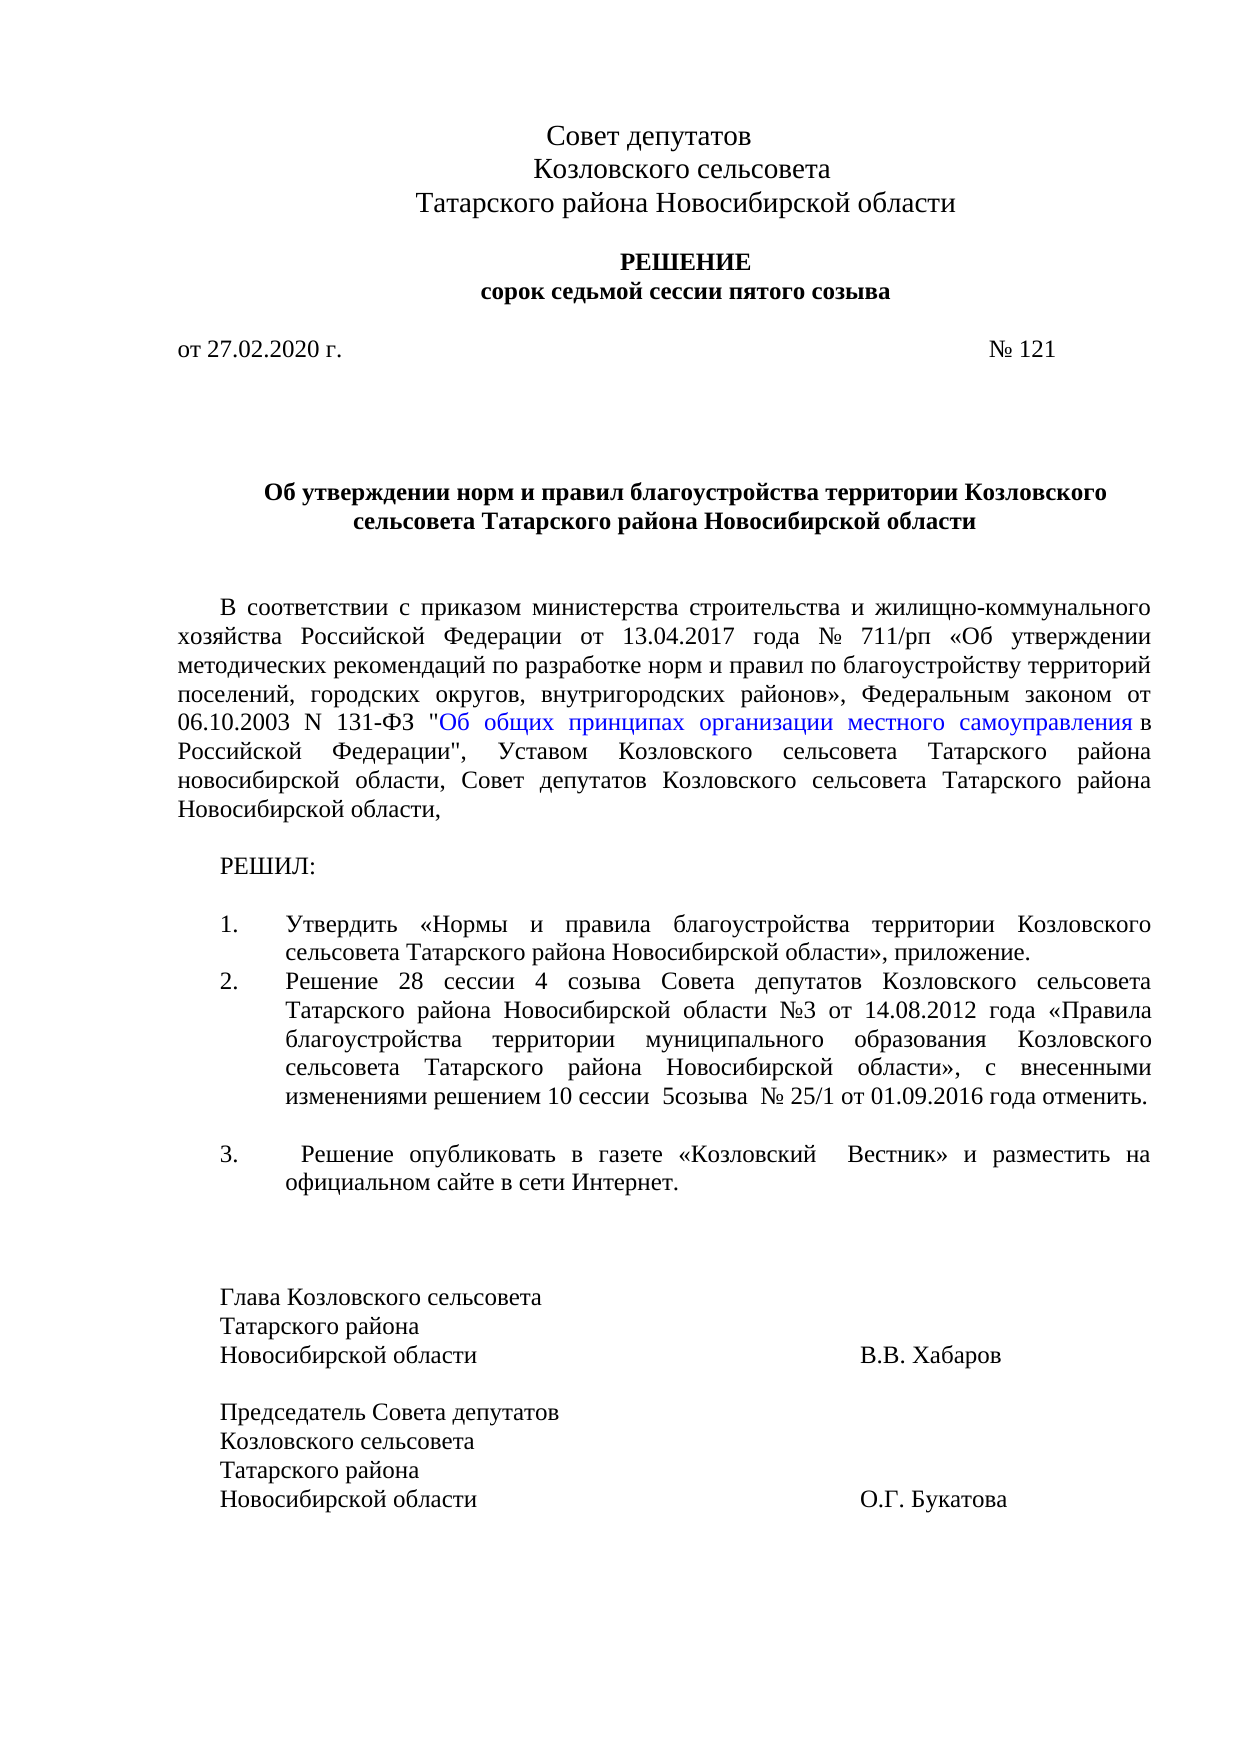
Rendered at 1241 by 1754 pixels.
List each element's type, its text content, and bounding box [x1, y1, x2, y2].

list Решение опубликовать в газете «Козловский Вестник» и разместить на официальном сайте в сети Интернет. [219, 1139, 1152, 1196]
text Татарского района [177, 1311, 1152, 1340]
list Утвердить «Нормы и правила благоустройства территории Козловского сельсовета Татарского района Новосибирской области», приложение. [219, 909, 1152, 966]
text Козловского сельсовета [177, 1426, 1152, 1455]
text сорок седьмой сессии пятого созыва [177, 276, 1152, 305]
text Глава Козловского сельсовета [177, 1282, 1152, 1311]
text РЕШИЛ: [177, 851, 1152, 880]
text РЕШЕНИЕ [177, 247, 1152, 276]
text от 27.02.2020 г. № 121 [177, 334, 1152, 362]
text Козловского сельсовета [177, 152, 1152, 185]
list Решение 28 сессии 4 созыва Совета депутатов Козловского сельсовета Татарского района Новосибирской области №3 от 14.08.2012 года «Правила благоустройства территории муниципального образования Козловского сельсовета Татарского района Новосибирской области», с внесенными изменениями решением 10 сессии 5созыва № 25/1 от 01.09.2016 года отменить. [219, 966, 1152, 1110]
text Новосибирской области В.В. Хабаров [177, 1340, 1152, 1369]
text Председатель Совета депутатов [177, 1397, 1152, 1426]
text Татарского района Новосибирской области [177, 185, 1152, 219]
text В соответствии с приказом министерства строительства и жилищно-коммунального хозяйства Российской Федерации от 13.04.2017 года № 711/рп «Об утверждении методических рекомендаций по разработке норм и правил по благоустройству территорий поселений, городских округов, внутригородских районов», Федеральным законом от 06.10.2003 N 131-ФЗ "Об общих принципах организации местного самоуправления в Российской Федерации", Уставом Козловского сельсовета Татарского района новосибирской области, Совет депутатов Козловского сельсовета Татарского района Новосибирской области, [177, 592, 1152, 822]
text ﻿ Совет депутатов [177, 118, 1152, 152]
text Об утверждении норм и правил благоустройства территории Козловского сельсовета Татарского района Новосибирской области [177, 477, 1152, 535]
text Новосибирской области О.Г. Букатова [177, 1484, 1152, 1512]
text Татарского района [177, 1455, 1152, 1484]
